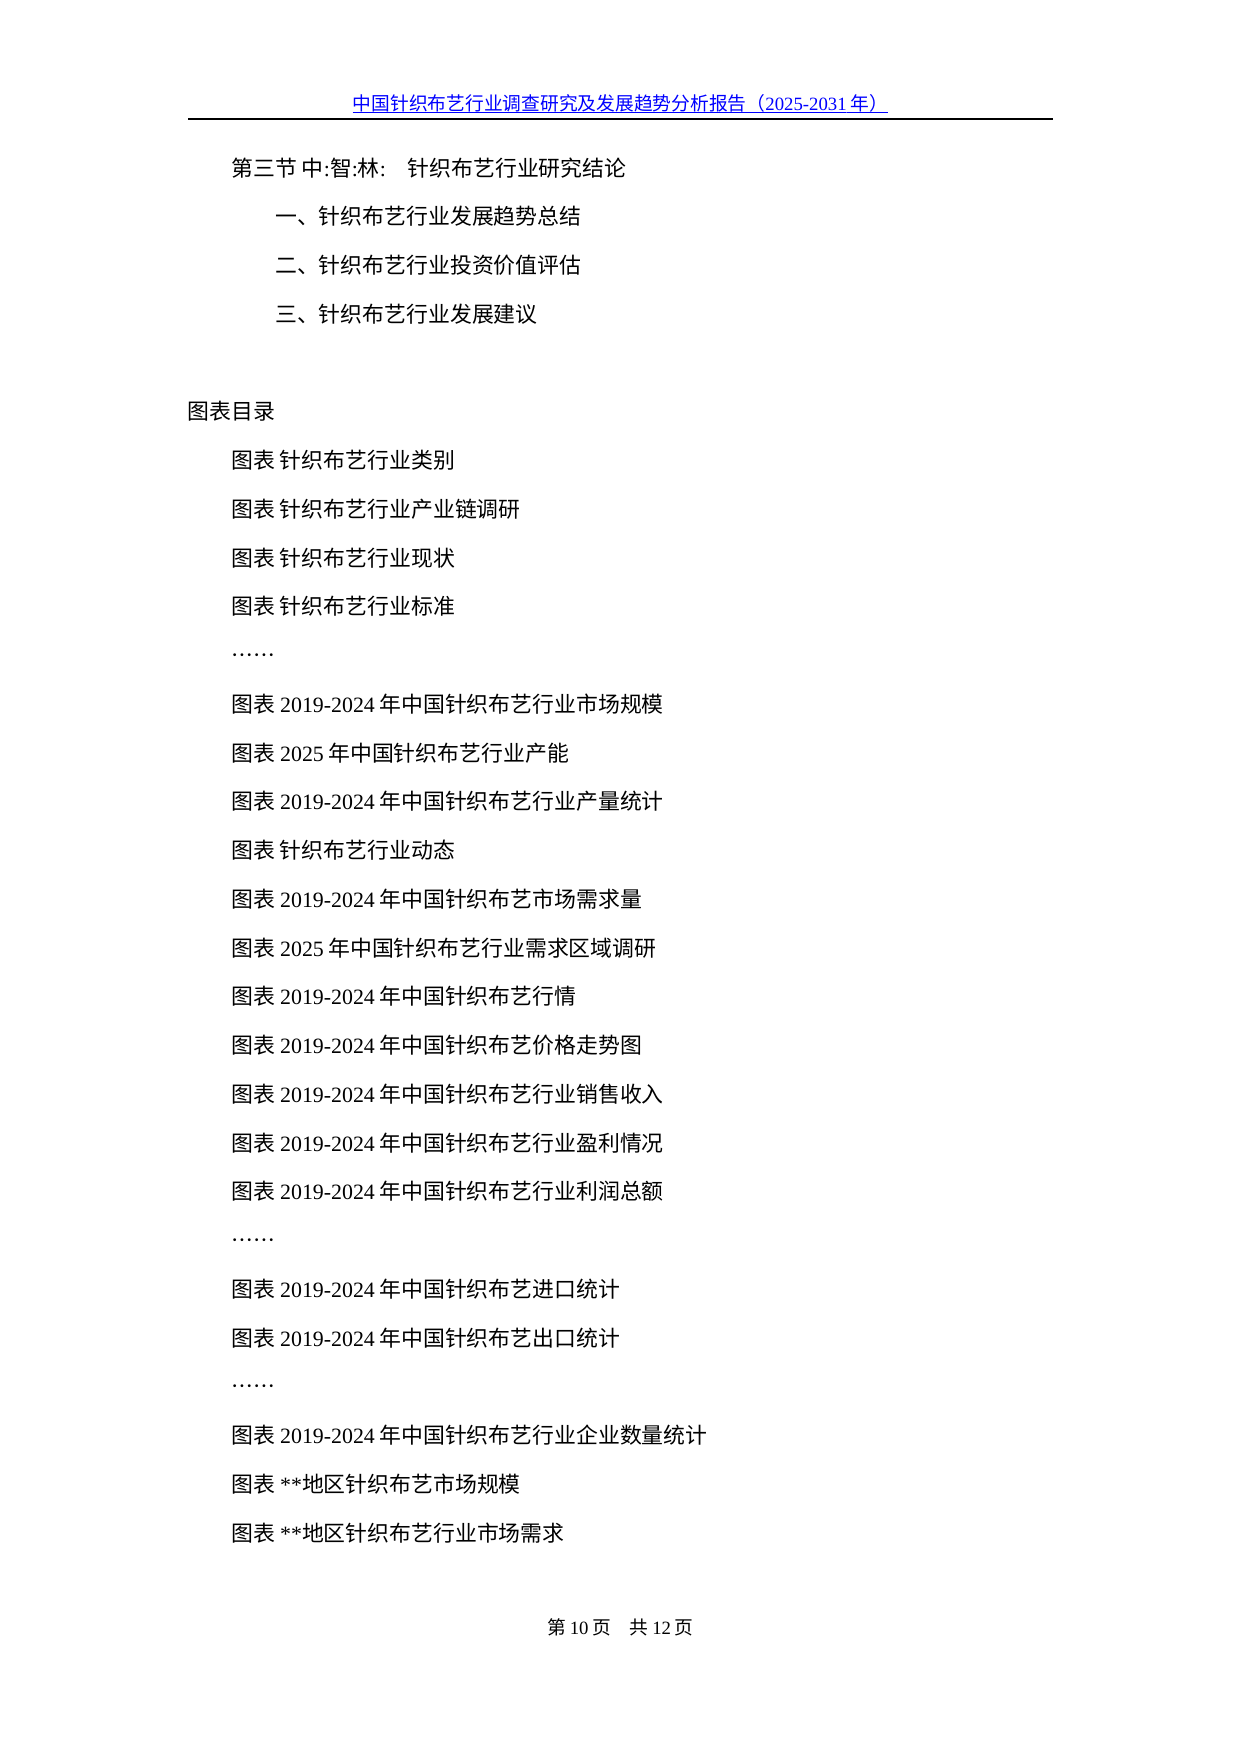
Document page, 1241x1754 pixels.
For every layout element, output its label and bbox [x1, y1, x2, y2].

text [187, 150, 1053, 1548]
